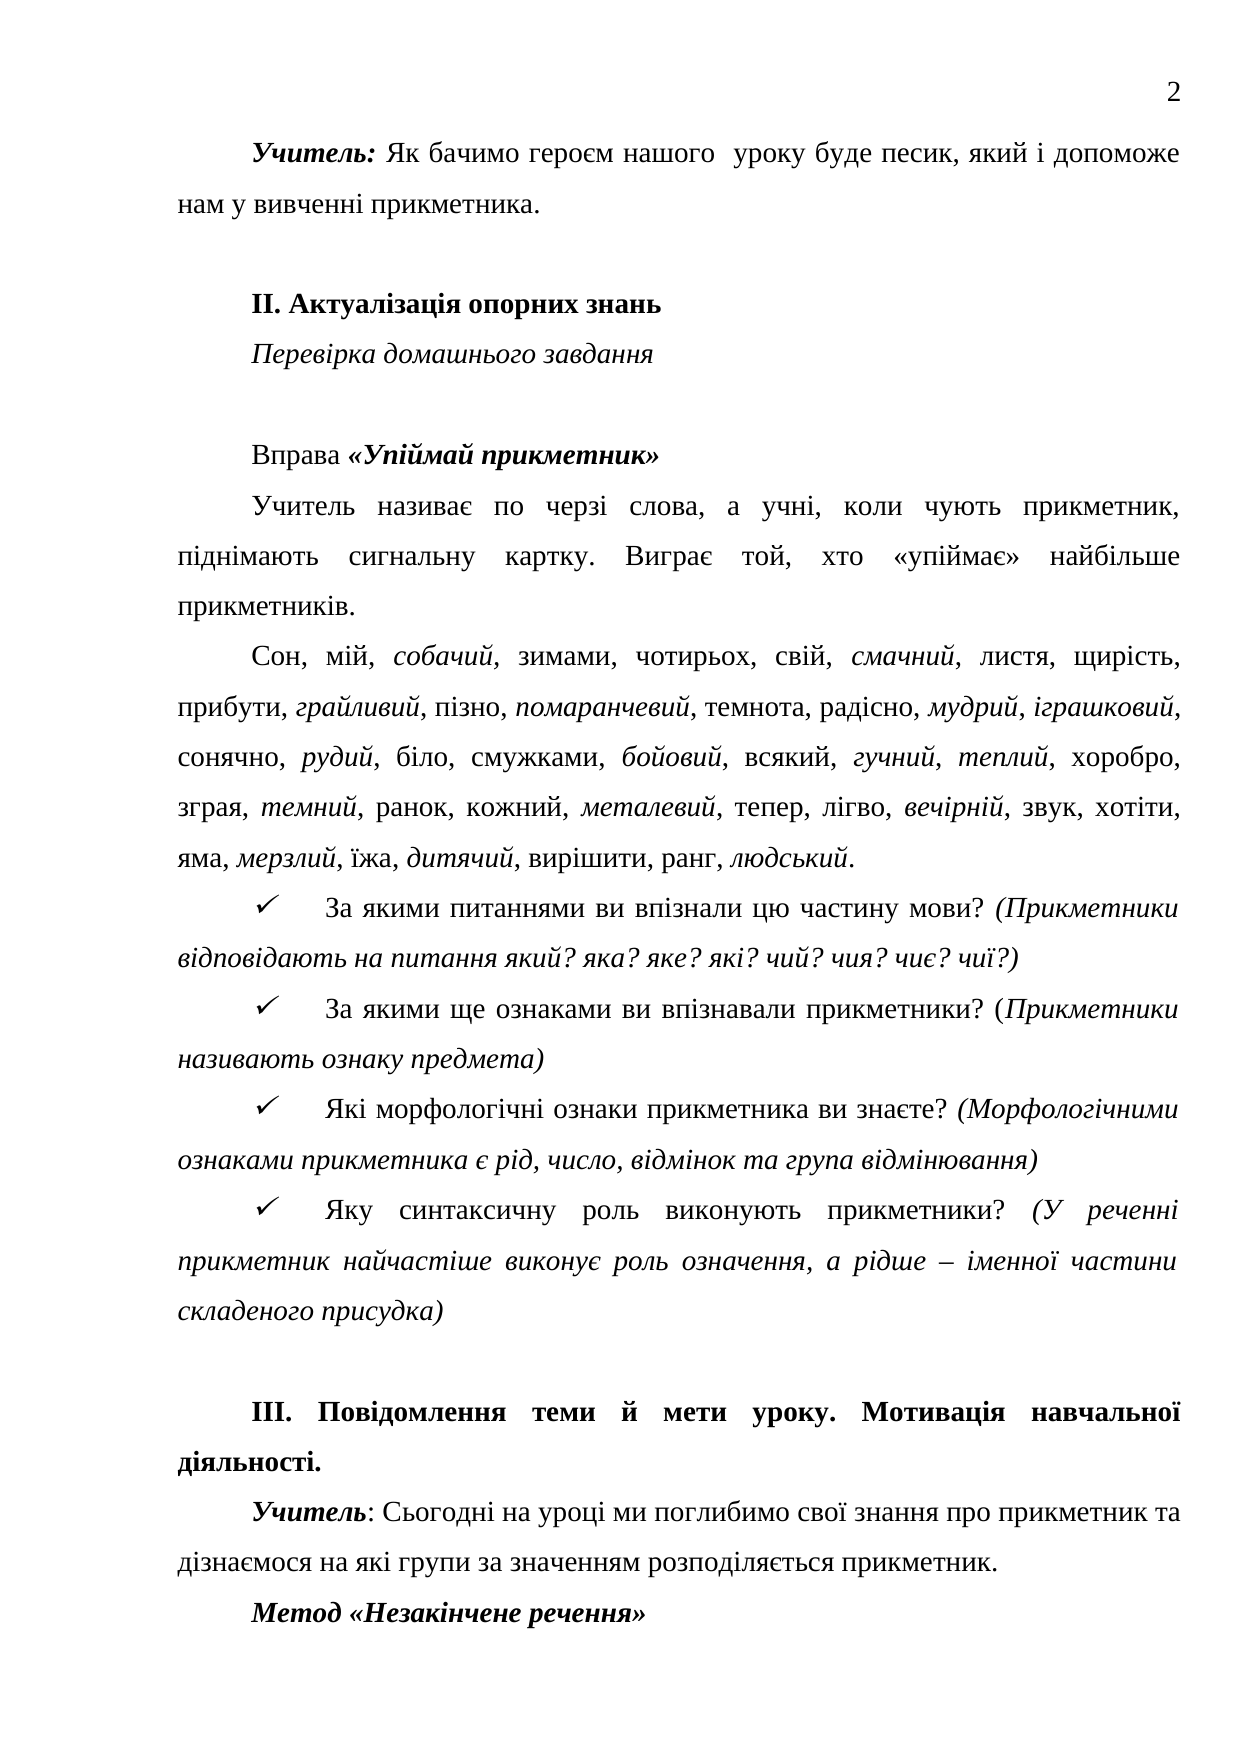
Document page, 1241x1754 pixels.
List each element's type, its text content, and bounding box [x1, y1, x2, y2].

text ІІ. Актуалізація опорних знань [177, 286, 1181, 320]
text Вправа «Упіймай прикметник» [177, 437, 1181, 471]
list Які морфологічні ознаки прикметника ви знаєте? (Морфологічними ознаками прикметника є рід, число, відмінок та група відмінювання) [177, 1092, 1181, 1176]
list Яку синтаксичну роль виконують прикметники? (У реченні прикметник найчастіше виконує роль означення, а рідше – іменної частини складеного присудка) [177, 1192, 1181, 1327]
text Учитель: Як бачимо героєм нашого уроку буде песик, який і допоможе нам у вивченні прикметника. [177, 135, 1181, 219]
list За якими питаннями ви впізнали цю частину мови? (Прикметники відповідають на питання який? яка? яке? які? чий? чия? чиє? чиї?) [177, 890, 1181, 974]
text ІІІ. Повідомлення теми й мети уроку. Мотивація навчальної діяльності. [177, 1394, 1181, 1477]
text Сон, мій, собачий, зимами, чотирьох, свій, смачний, листя, щирість, прибути, грайливий, пізно, помаранчевий, темнота, радісно, мудрий, іграшковий, сонячно, рудий, біло, смужками, бойовий, всякий, гучний, теплий, хоробро, зграя, темний, ранок, кожний, металевий, тепер, лігво, вечірній, звук, хотіти, яма, мерзлий, їжа, дитячий, вирішити, ранг, людський. [177, 638, 1181, 873]
text Учитель: Сьогодні на уроці ми поглибимо свої знання про прикметник та дізнаємося на які групи за значенням розподіляється прикметник. [177, 1494, 1181, 1578]
text Метод «Незакінчене речення» [177, 1595, 1181, 1628]
text Учитель називає по черзі слова, а учні, коли чують прикметник, піднімають сигнальну картку. Виграє той, хто «упіймає» найбільше прикметників. [177, 488, 1181, 622]
text Перевірка домашнього завдання [177, 337, 1181, 370]
list За якими ще ознаками ви впізнавали прикметники? (Прикметники називають ознаку предмета) [177, 991, 1181, 1075]
